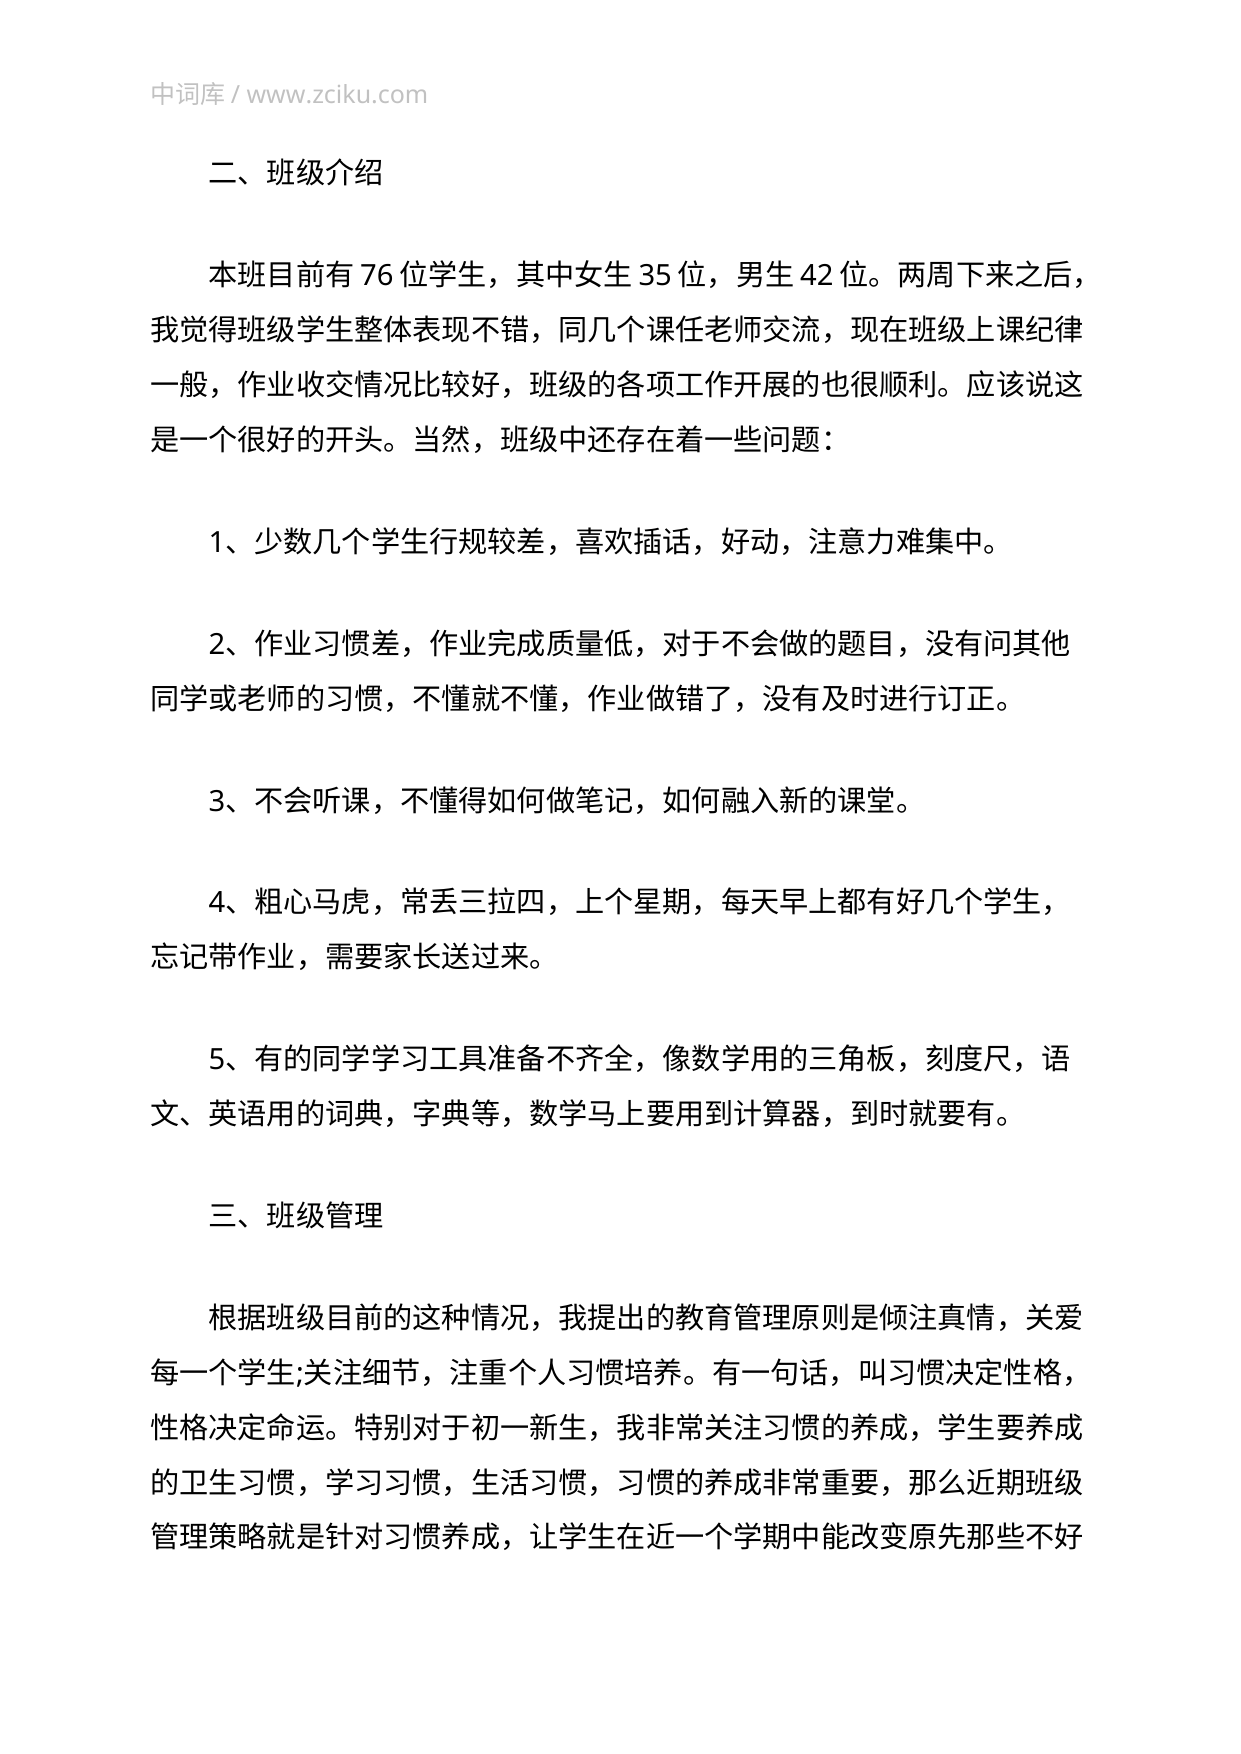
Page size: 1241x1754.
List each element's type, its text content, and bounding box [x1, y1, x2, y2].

text 三、班级管理 [150, 1193, 1090, 1235]
text 5、有的同学学习工具准备不齐全，像数学用的三角板，刻度尺，语文、英语用的词典，字典等，数学马上要用到计算器，到时就要有。 [150, 1036, 1090, 1133]
text 二、班级介绍 [150, 150, 1090, 192]
text 2、作业习惯差，作业完成质量低，对于不会做的题目，没有问其他同学或老师的习惯，不懂就不懂，作业做错了，没有及时进行订正。 [150, 620, 1090, 718]
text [150, 1294, 1090, 1556]
text 4、粗心马虎，常丢三拉四，上个星期，每天早上都有好几个学生，忘记带作业，需要家长送过来。 [150, 879, 1090, 976]
text 本班目前有76位学生，其中女生35位，男生42位。两周下来之后，我觉得班级学生整体表现不错，同几个课任老师交流，现在班级上课纪律一般，作业收交情况比较好，班级的各项工作开展的也很顺利。应该说这是一个很好的开头。当然，班级中还存在着一些问题： [150, 252, 1090, 459]
text 1、少数几个学生行规较差，喜欢插话，好动，注意力难集中。 [150, 518, 1090, 561]
text 3、不会听课，不懂得如何做笔记，如何融入新的课堂。 [150, 777, 1090, 819]
